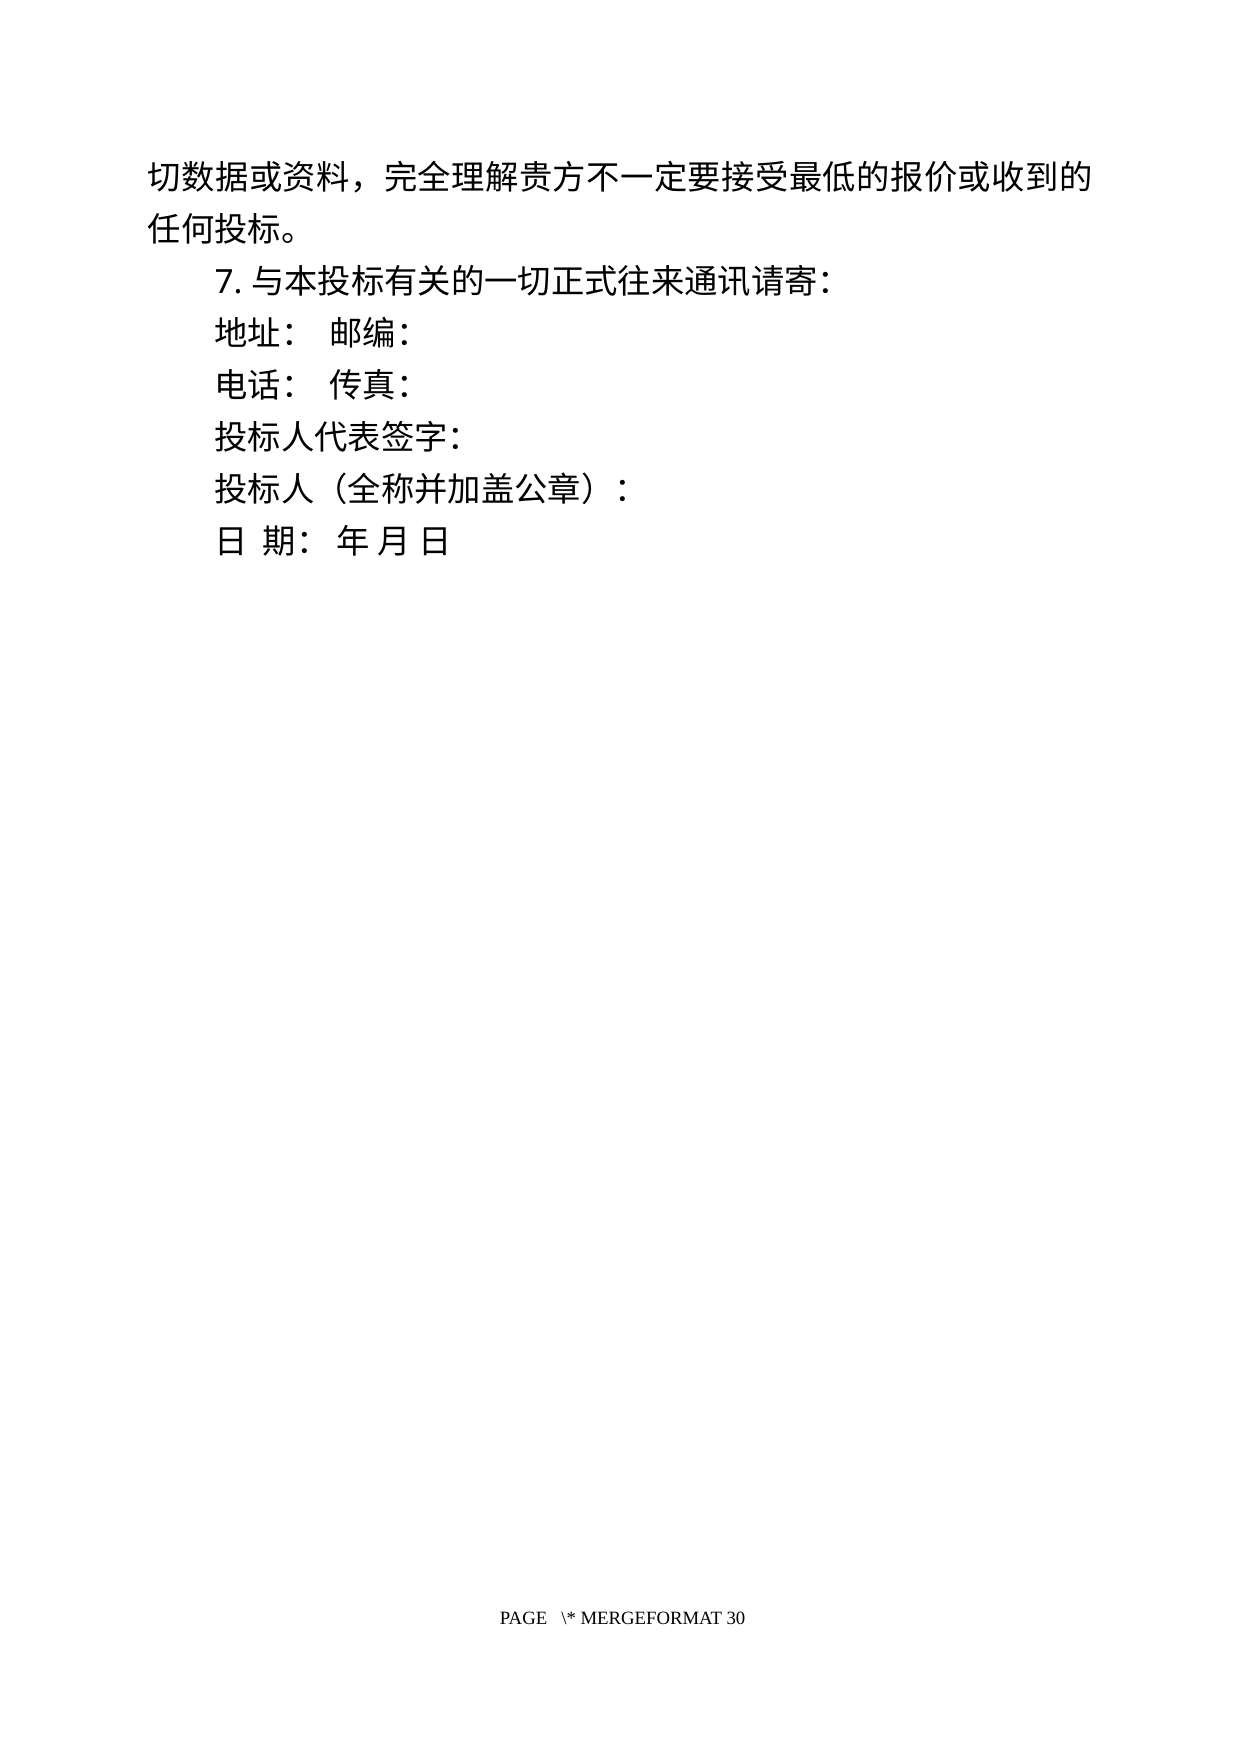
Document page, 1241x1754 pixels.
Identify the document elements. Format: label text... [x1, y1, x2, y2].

text 电话： 传真： [148, 356, 1092, 408]
text 投标人（全称并加盖公章）： [148, 460, 1092, 512]
text 投标人代表签字： [148, 408, 1092, 460]
text 日 期： 年 月 日 [148, 512, 1092, 564]
text 地址： 邮编： [148, 304, 1092, 356]
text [148, 148, 1092, 252]
text 7. 与本投标有关的一切正式往来通讯请寄： [148, 252, 1092, 304]
